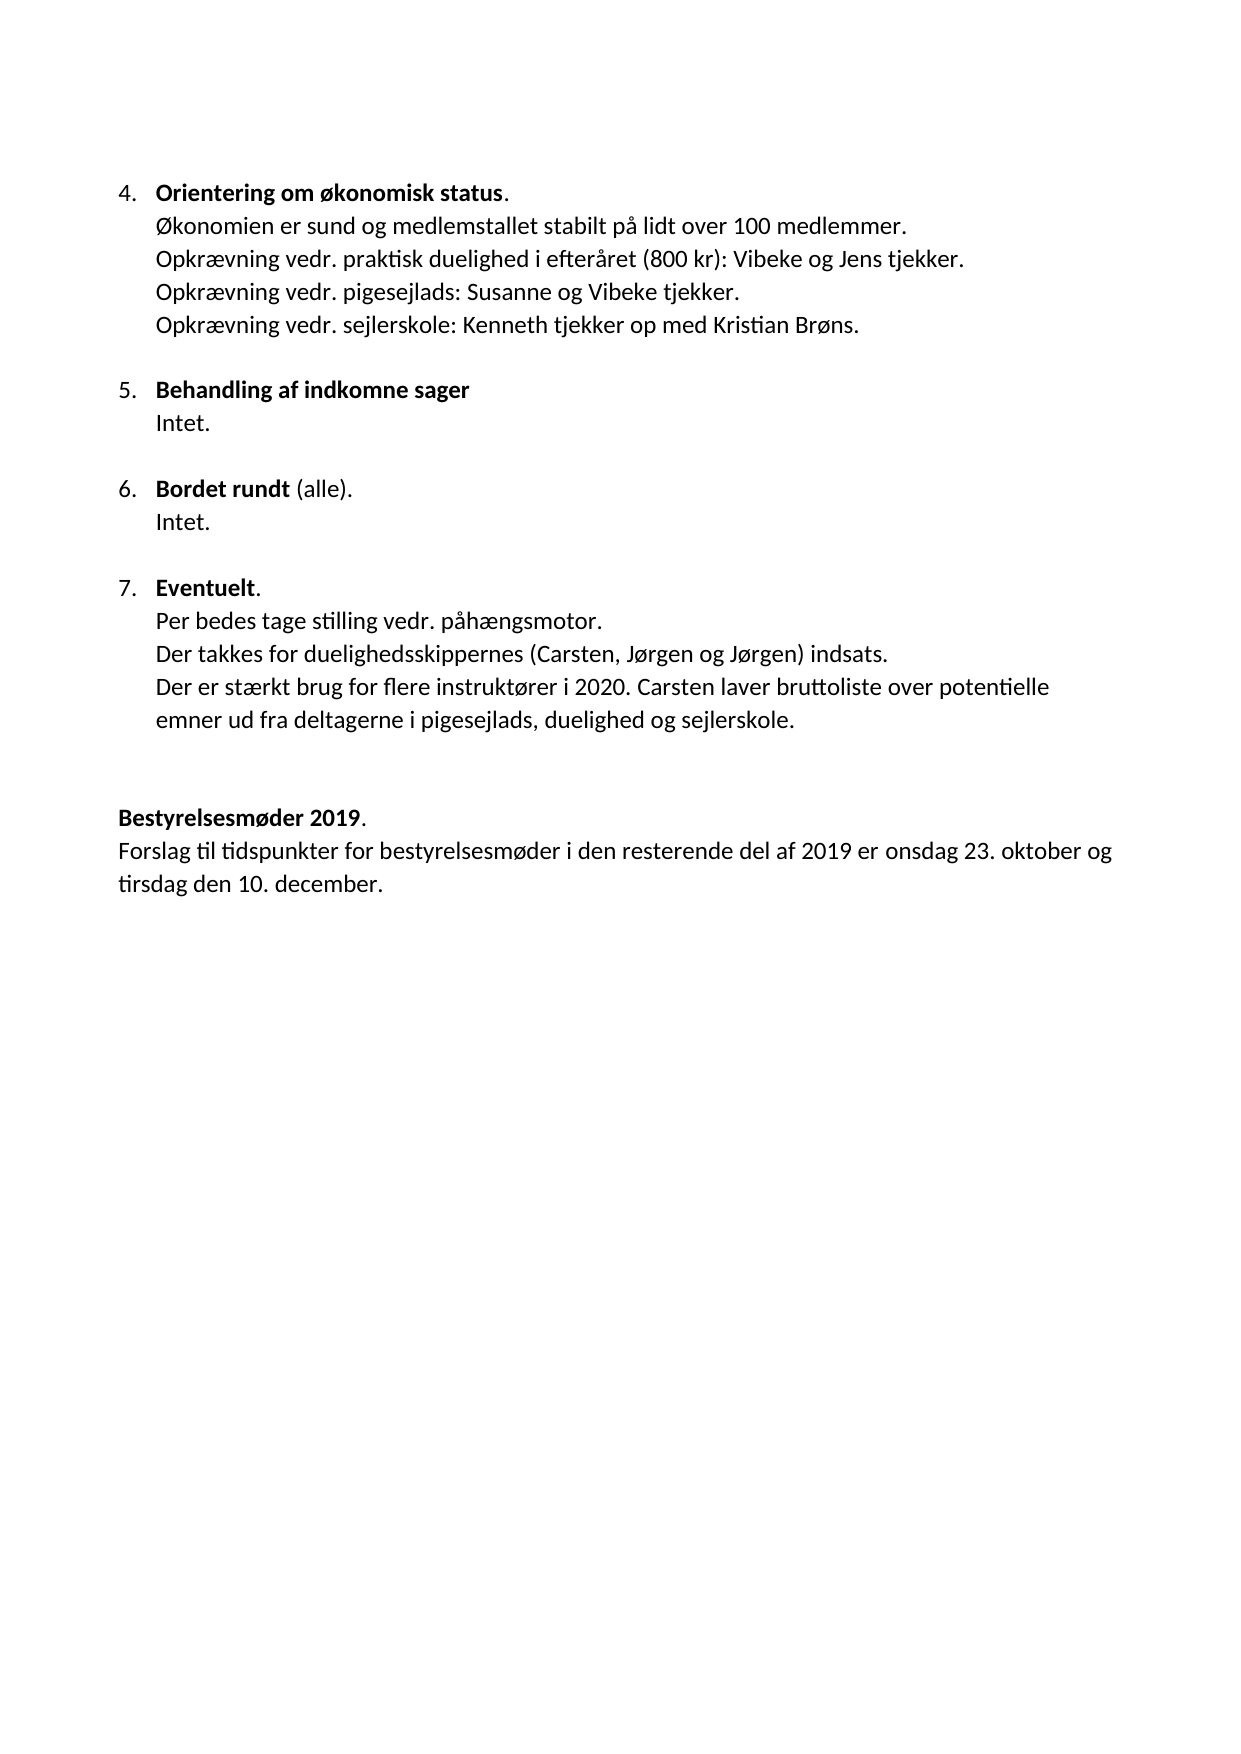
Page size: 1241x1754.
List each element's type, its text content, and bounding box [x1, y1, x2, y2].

list Eventuelt. Per bedes tage stilling vedr. påhængsmotor. Der takkes for duelighedsskippernes (Carsten, Jørgen og Jørgen) indsats. Der er stærkt brug for flere instruktører i 2020. Carsten laver bruttoliste over potentielle emner ud fra deltagerne i pigesejlads, duelighed og sejlerskole. [118, 572, 1122, 734]
list Bordet rundt (alle). Intet. [118, 473, 1122, 537]
list Orientering om økonomisk status. Økonomien er sund og medlemstallet stabilt på lidt over 100 medlemmer. Opkrævning vedr. praktisk duelighed i efteråret (800 kr): Vibeke og Jens tjekker. Opkrævning vedr. pigesejlads: Susanne og Vibeke tjekker. Opkrævning vedr. sejlerskole: Kenneth tjekker op med Kristian Brøns. [118, 177, 1122, 339]
text Bestyrelsesmøder 2019. [118, 803, 1122, 833]
list Behandling af indkomne sager Intet. [118, 375, 1122, 438]
text Forslag til tidspunkter for bestyrelsesmøder i den resterende del af 2019 er onsdag 23. oktober og tirsdag den 10. december. [118, 836, 1122, 899]
